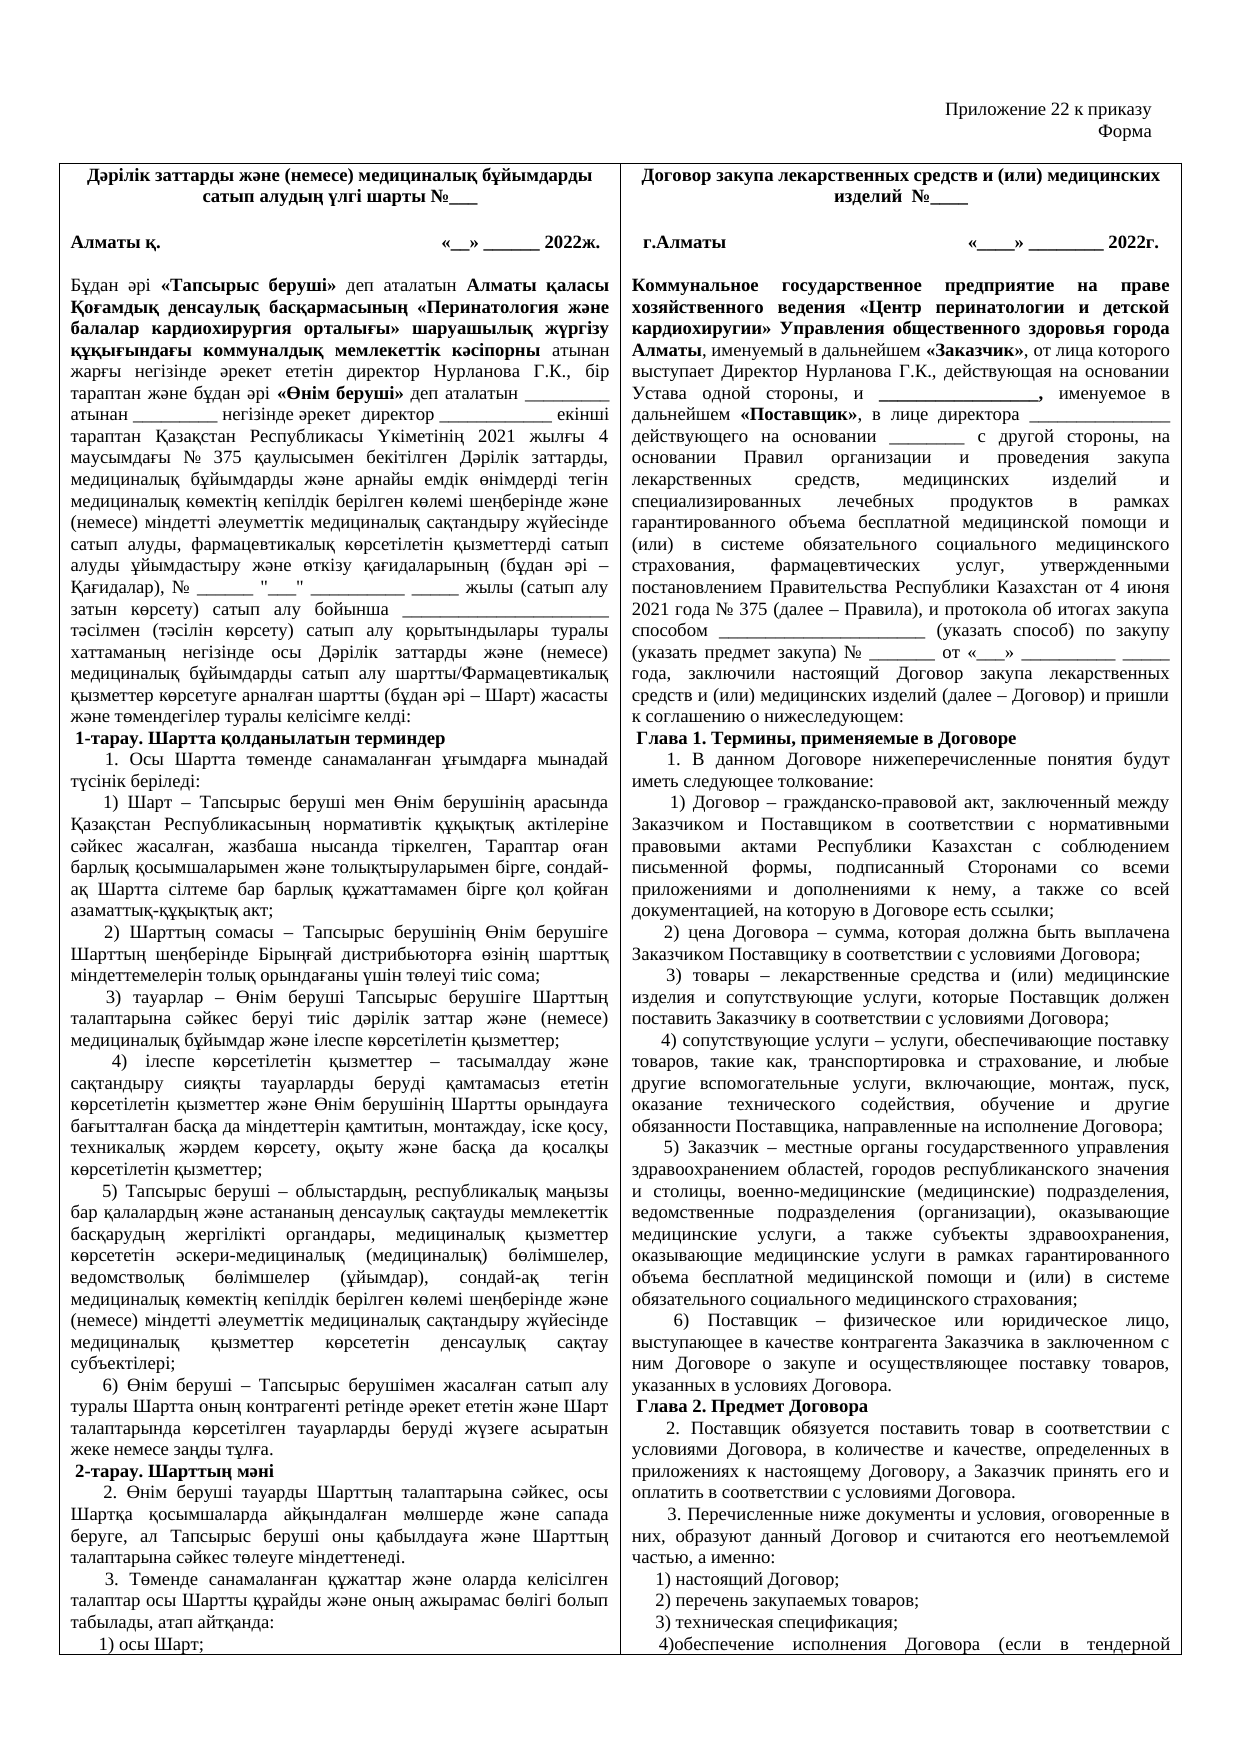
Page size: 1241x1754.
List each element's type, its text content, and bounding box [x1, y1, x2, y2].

text Приложение 22 к приказу [89, 98, 1152, 119]
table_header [60, 164, 620, 1654]
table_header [621, 164, 1181, 1654]
text Форма [89, 119, 1152, 141]
